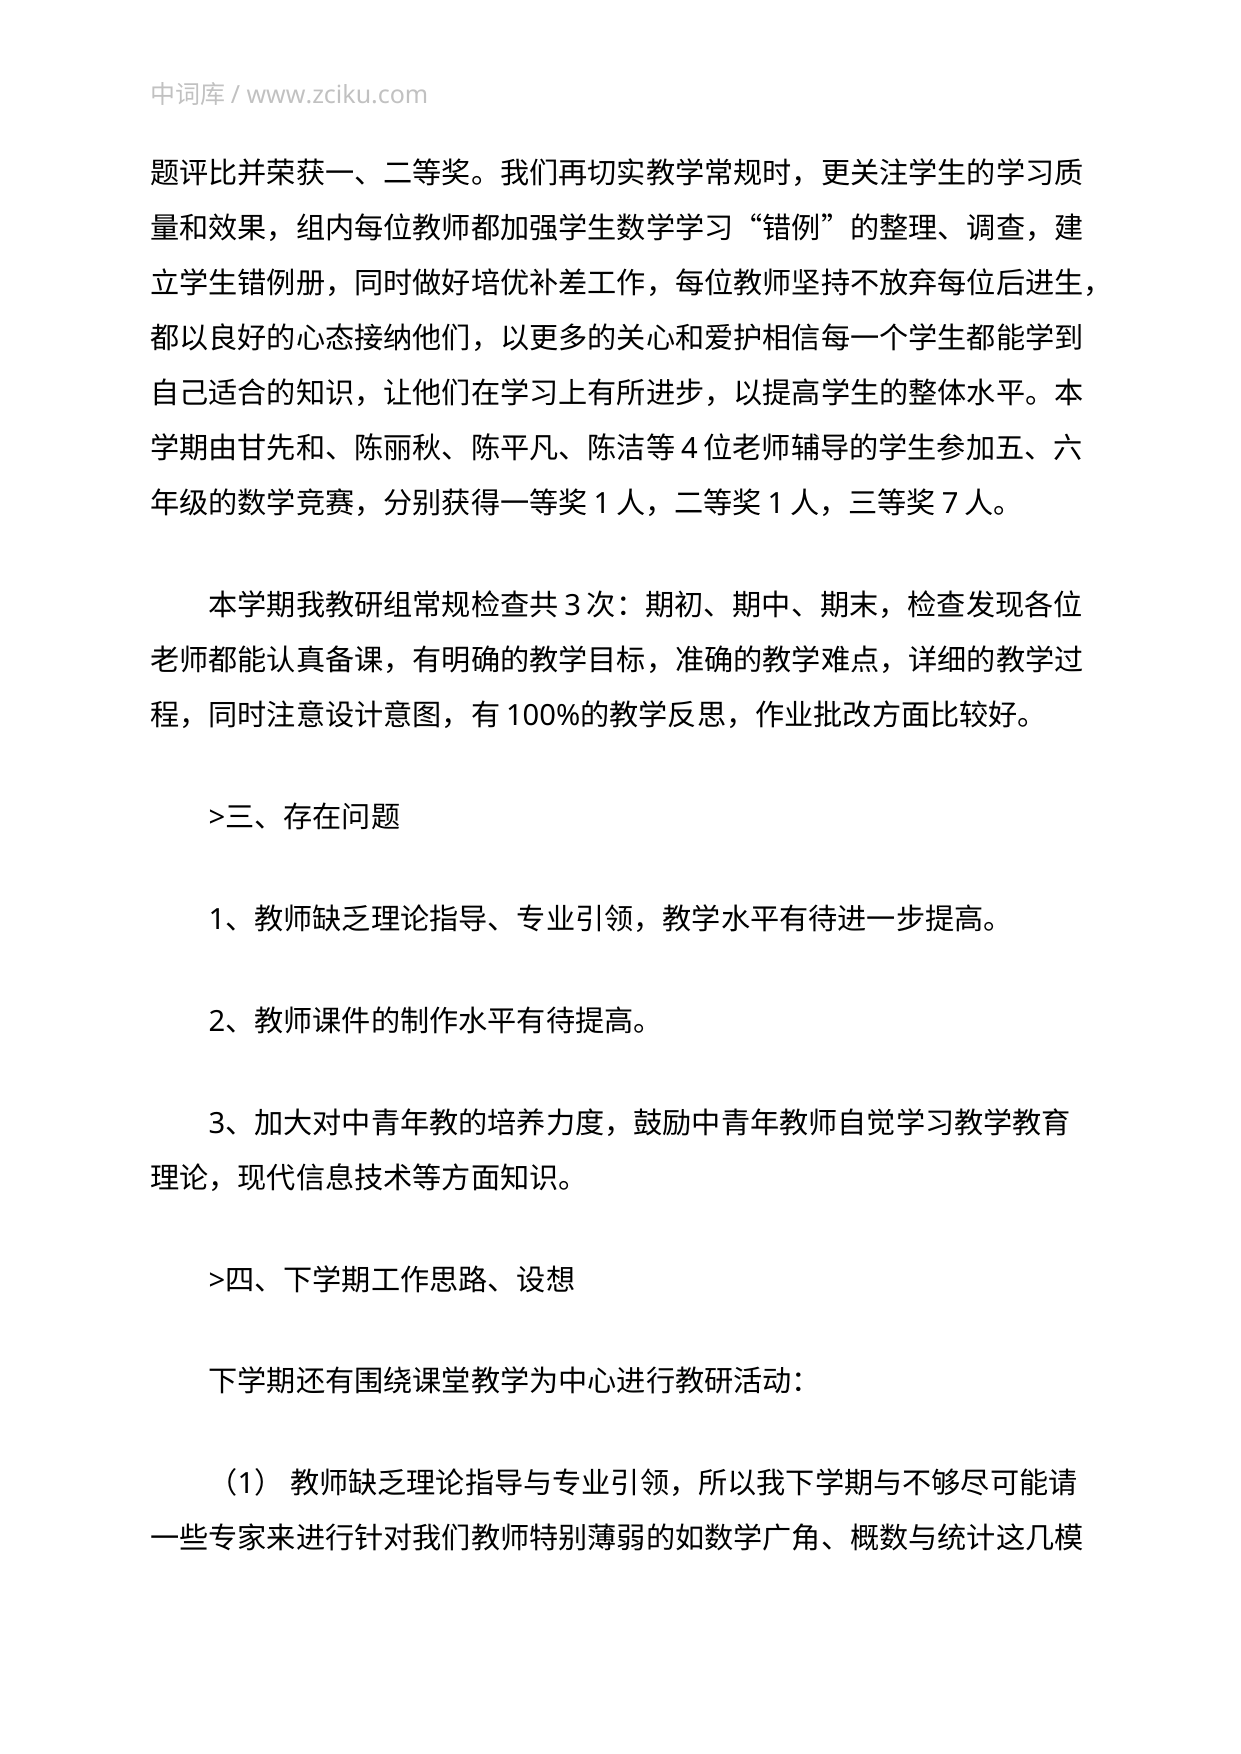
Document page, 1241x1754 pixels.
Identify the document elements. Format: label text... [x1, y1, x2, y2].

text 下学期还有围绕课堂教学为中心进行教研活动： [150, 1358, 1090, 1400]
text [150, 150, 1090, 522]
text >四、下学期工作思路、设想 [150, 1256, 1090, 1298]
text 1、教师缺乏理论指导、专业引领，教学水平有待进一步提高。 [150, 895, 1090, 938]
text 本学期我教研组常规检查共3次：期初、期中、期末，检查发现各位老师都能认真备课，有明确的教学目标，准确的教学难点，详细的教学过程，同时注意设计意图，有100%的教学反思，作业批改方面比较好。 [150, 581, 1090, 734]
text >三、存在问题 [150, 793, 1090, 836]
text 2、教师课件的制作水平有待提高。 [150, 997, 1090, 1040]
text 3、加大对中青年教的培养力度，鼓励中青年教师自觉学习教学教育理论，现代信息技术等方面知识。 [150, 1099, 1090, 1197]
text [150, 1460, 1090, 1557]
